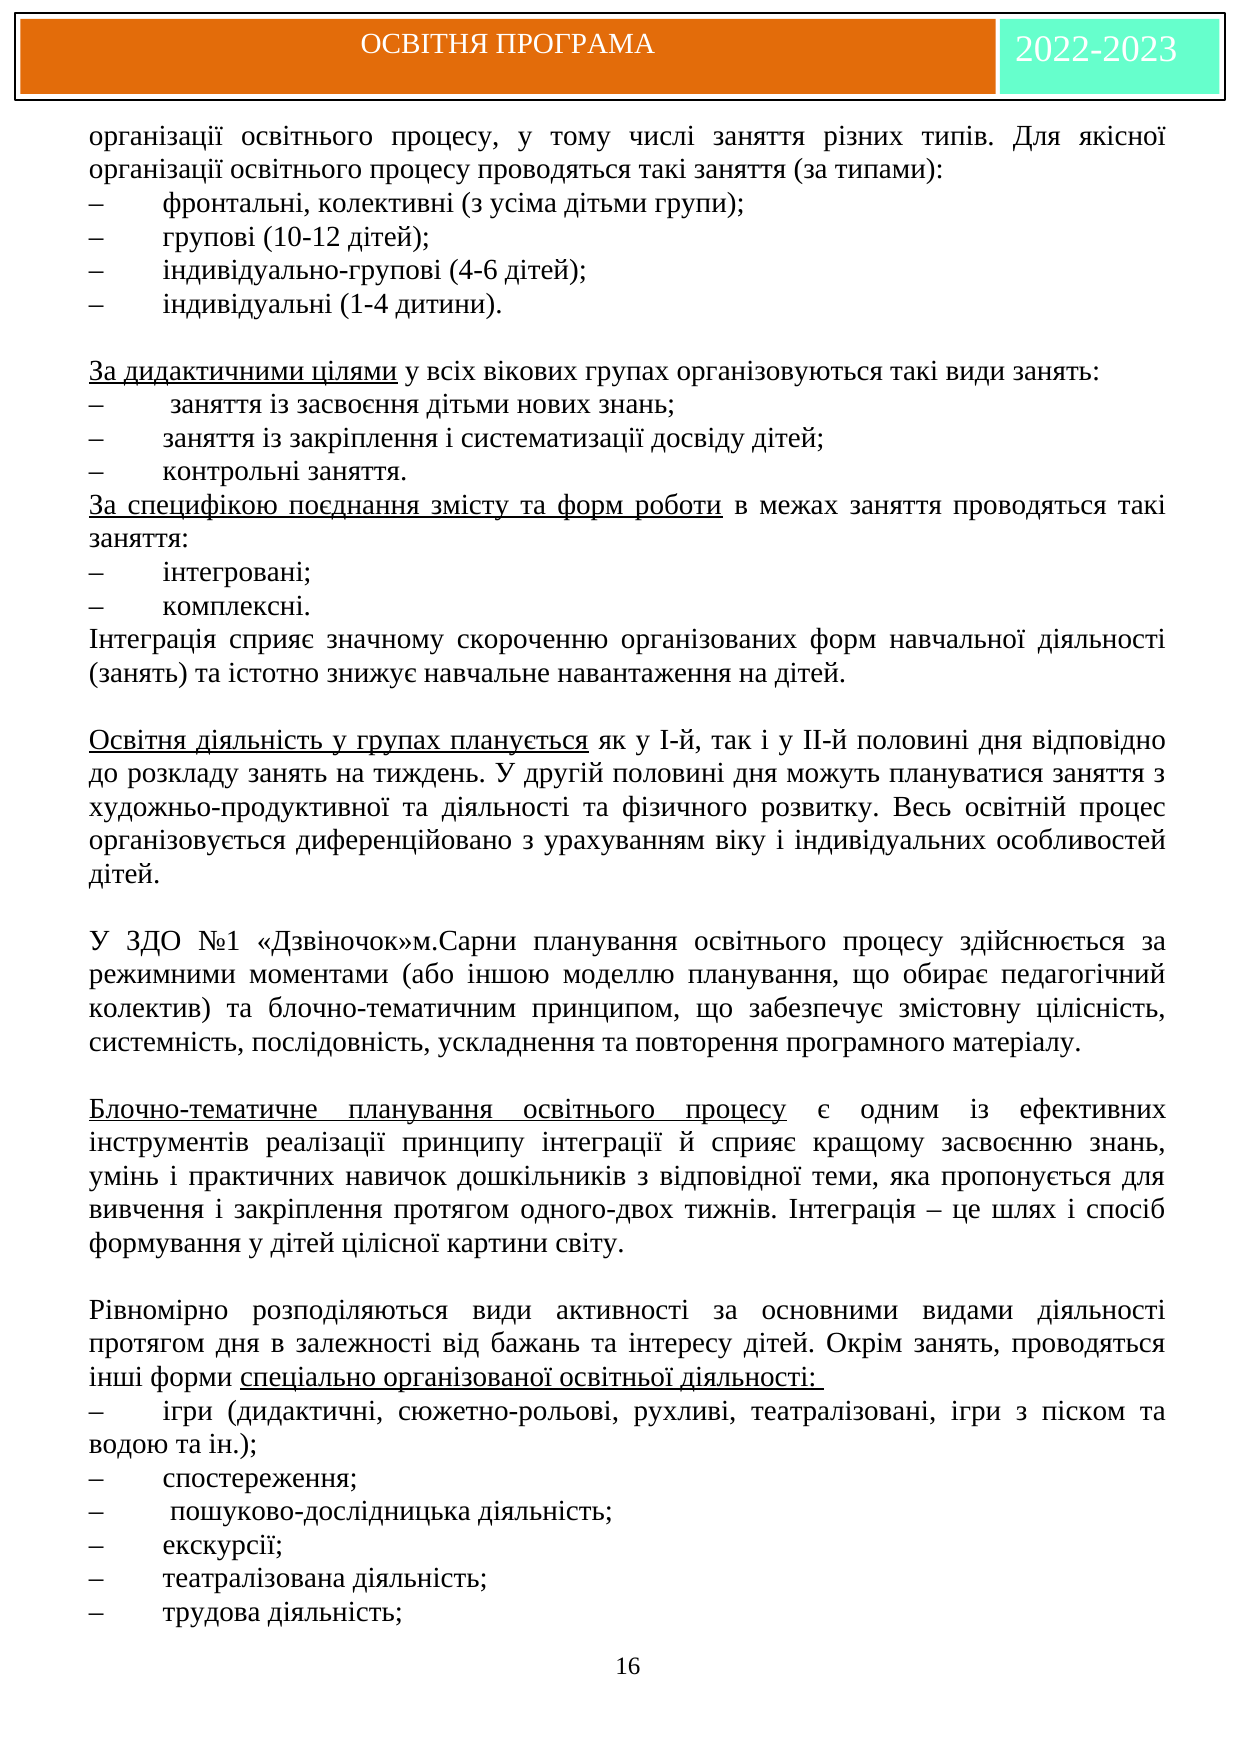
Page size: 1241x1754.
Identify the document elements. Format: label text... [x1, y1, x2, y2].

text – комплексні. [89, 588, 1167, 621]
text У ЗДО №1 «Дзвіночок»м.Сарни планування освітнього процесу здійснюється за режимними моментами (або іншою моделлю планування, що обирає педагогічний колектив) та блочно-тематичним принципом, що забезпечує змістовну цілісність, системність, послідовність, ускладнення та повторення програмного матеріалу. [89, 923, 1167, 1057]
text – індивідуально-групові (4-6 дітей); [89, 252, 1167, 286]
text – фронтальні, колективні (з усіма дітьми групи); [89, 185, 1167, 219]
text – екскурсії; [89, 1527, 1167, 1560]
text – групові (10-12 дітей); [89, 219, 1167, 252]
text – заняття із засвоєння дітьми нових знань; [89, 386, 1167, 420]
text – інтегровані; [89, 554, 1167, 588]
text Інтеграція сприяє значному скороченню організованих форм навчальної діяльності (занять) та істотно знижує навчальне навантаження на дітей. [89, 621, 1167, 688]
text – театралізована діяльність; [89, 1560, 1167, 1594]
text Рівномірно розподіляються види активності за основними видами діяльності протягом дня в залежності від бажань та інтересу дітей. Окрім занять, проводяться інші форми спеціально організованої освітньої діяльності: [89, 1292, 1167, 1393]
text – ігри (дидактичні, сюжетно-рольові, рухливі, театралізовані, ігри з піском та водою та ін.); [89, 1393, 1167, 1460]
text Освітня діяльність у групах планується як у I-й, так і у II-й половині дня відповідно до розкладу занять на тиждень. У другій половині дня можуть плануватися заняття з художньо-продуктивної та діяльності та фізичного розвитку. Весь освітній процес організовується диференційовано з урахуванням віку і індивідуальних особливостей дітей. [89, 722, 1167, 889]
text – спостереження; [89, 1460, 1167, 1493]
text – трудова діяльність; [89, 1594, 1167, 1627]
text За дидактичними цілями у всіх вікових групах організовуються такі види занять: [89, 353, 1167, 386]
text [89, 118, 1167, 185]
text – індивідуальні (1-4 дитини). [89, 286, 1167, 319]
text – заняття із закріплення і систематизації досвіду дітей; [89, 420, 1167, 453]
text Блочно-тематичне планування освітнього процесу є одним із ефективних інструментів реалізації принципу інтеграції й сприяє кращому засвоєнню знань, умінь і практичних навичок дошкільників з відповідної теми, яка пропонується для вивчення і закріплення протягом одного-двох тижнів. Інтеграція – це шлях і спосіб формування у дітей цілісної картини світу. [89, 1091, 1167, 1258]
text – контрольні заняття. [89, 453, 1167, 487]
text – пошуково-дослідницька діяльність; [89, 1493, 1167, 1527]
text За специфікою поєднання змісту та форм роботи в межах заняття проводяться такі заняття: [89, 487, 1167, 554]
